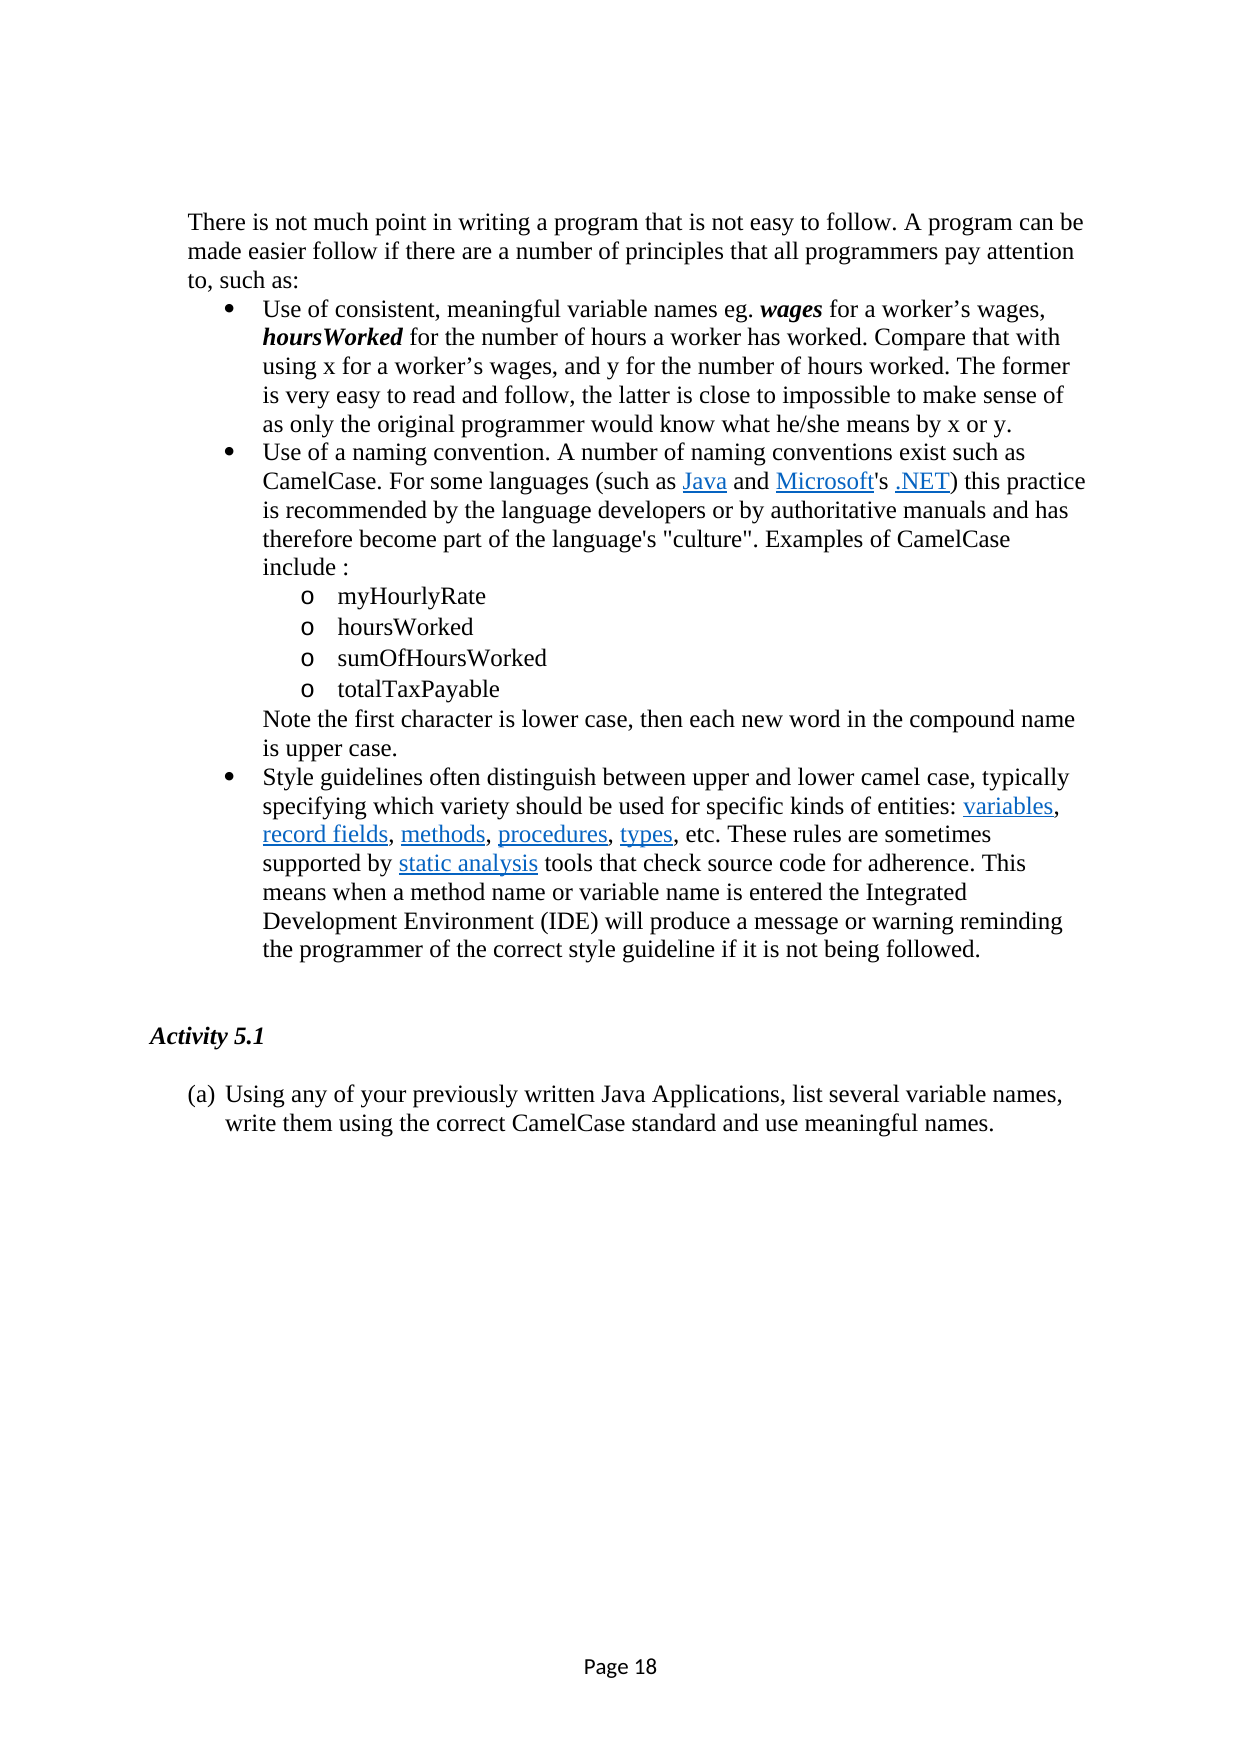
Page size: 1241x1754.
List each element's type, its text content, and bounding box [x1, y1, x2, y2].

list myHourlyRate [300, 581, 1090, 612]
list Use of consistent, meaningful variable names eg. wages for a worker’s wages, hoursWorked for the number of hours a worker has worked. Compare that with using x for a worker’s wages, and y for the number of hours worked. The former is very easy to read and follow, the latter is close to impossible to make sense of as only the original programmer would know what he/she means by x or y. [225, 294, 1090, 437]
list Style guidelines often distinguish between upper and lower camel case, typically specifying which variety should be used for specific kinds of entities: variables, record fields, methods, procedures, types, etc. These rules are sometimes supported by static analysis tools that check source code for adherence. This means when a method name or variable name is entered the Integrated Development Environment (IDE) will produce a message or warning reminding the programmer of the correct style guideline if it is not being followed. [225, 762, 1090, 963]
text There is not much point in writing a program that is not easy to follow. A program can be made easier follow if there are a number of principles that all programmers pay attention to, such as: [187, 207, 1090, 294]
list Use of a naming convention. A number of naming conventions exist such as CamelCase. For some languages (such as Java and Microsoft's .NET) this practice is recommended by the language developers or by authoritative manuals and has therefore become part of the language's "culture". Examples of CamelCase include : [225, 437, 1090, 581]
subtitle Using any of your previously written Java Applications, list several variable names, write them using the correct CamelCase standard and use meaningful names. [187, 1079, 1090, 1137]
list sumOfHoursWorked [300, 643, 1090, 674]
subtitle Activity 5.1 [150, 1021, 1090, 1050]
list totalTaxPayable [300, 674, 1090, 704]
list hoursWorked [300, 612, 1090, 643]
text Note the first character is lower case, then each new word in the compound name is upper case. [262, 704, 1090, 762]
